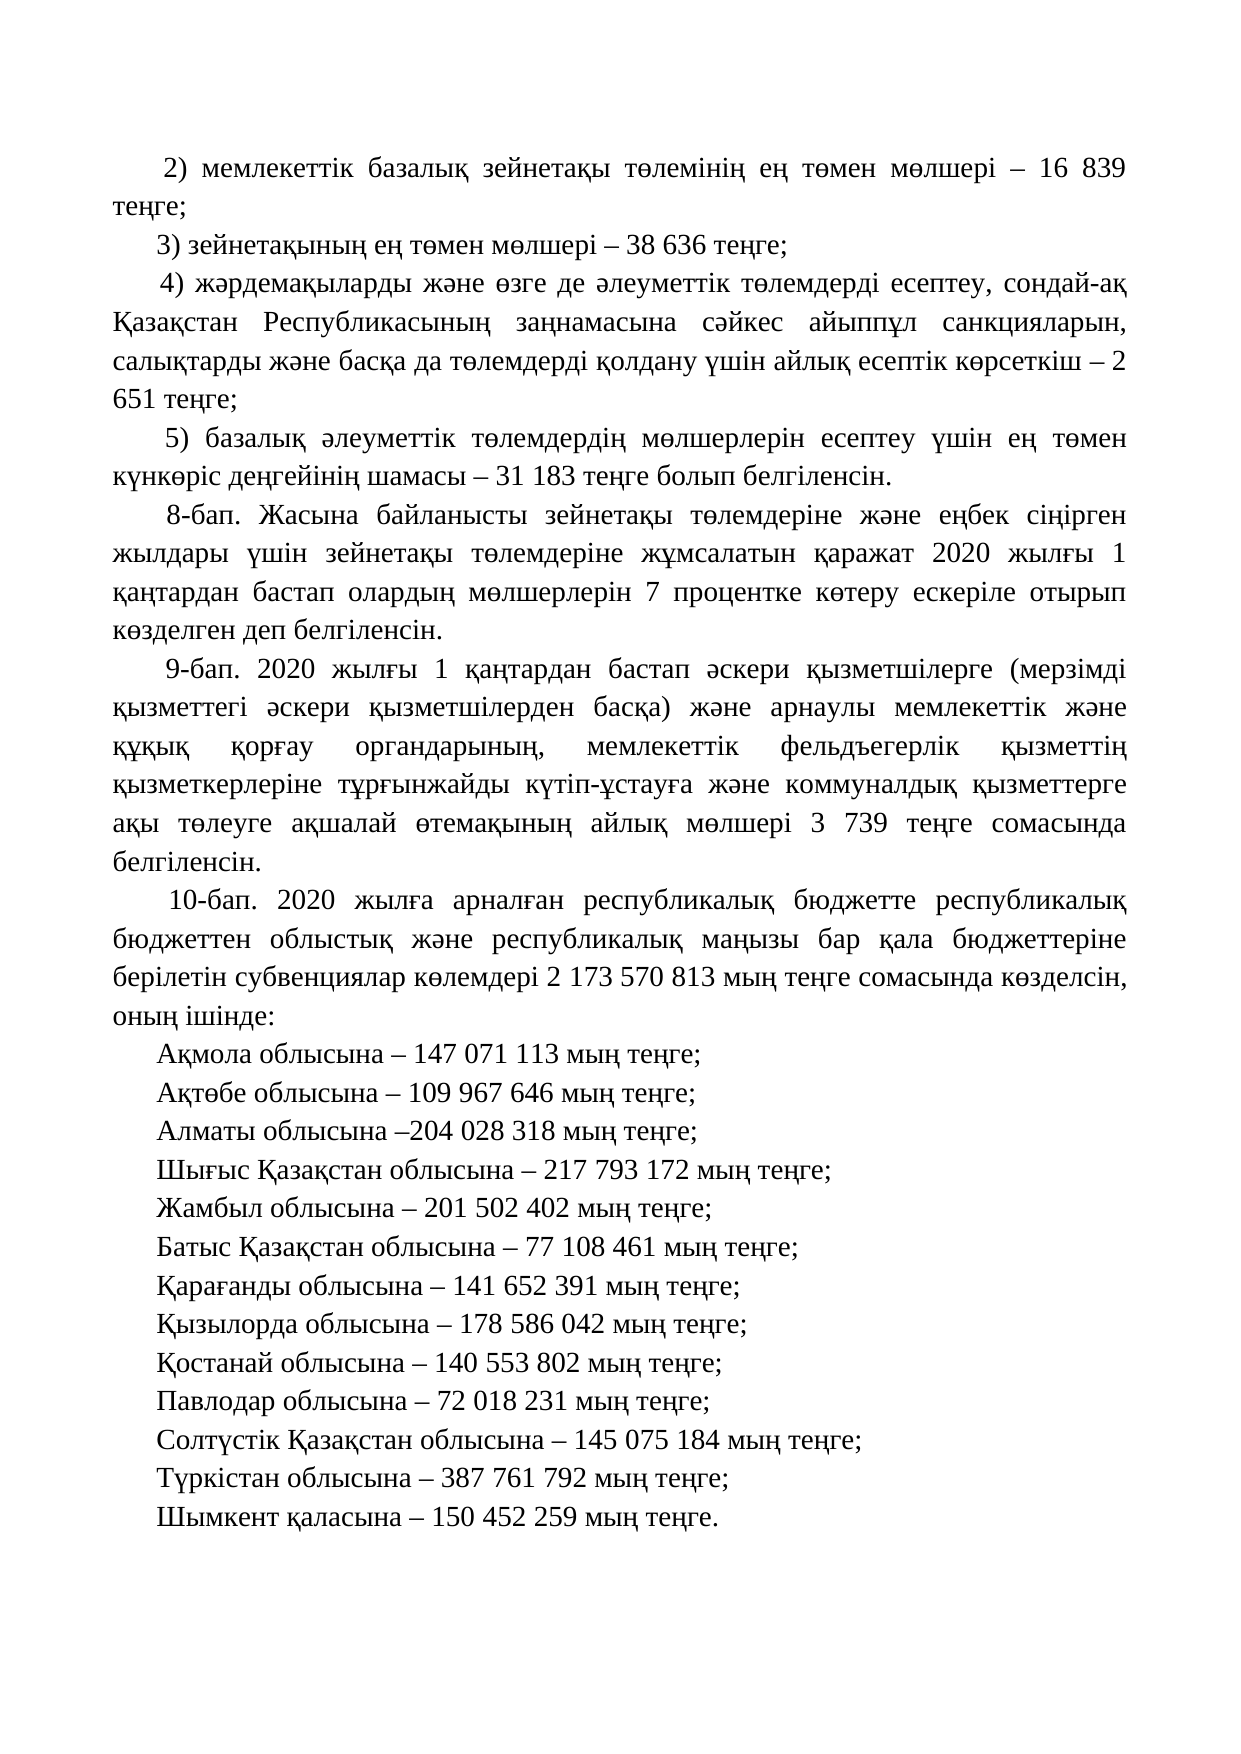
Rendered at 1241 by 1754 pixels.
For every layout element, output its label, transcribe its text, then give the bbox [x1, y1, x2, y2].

text Жамбыл облысына – 201 502 402 мың теңге; [112, 1191, 1128, 1224]
text 9-бап. 2020 жылғы 1 қаңтардан бастап әскери қызметшілерге (мерзiмдi қызметтегі әскери қызметшілерден басқа) және арнаулы мемлекеттік және құқық қорғау органдарының, мемлекеттік фельдъегерлік қызметтің қызметкерлеріне тұрғынжайды күтіп-ұстауға және коммуналдық қызметтерге ақы төлеуге ақшалай өтемақының айлық мөлшерi 3 739 теңге сомасында белгiленсiн. [112, 651, 1128, 877]
text Батыс Қазақстан облысына – 77 108 461 мың теңге; [112, 1229, 1128, 1263]
text 5) базалық әлеуметтiк төлемдердiң мөлшерлерiн есептеу үшiн ең төмен күнкөрiс деңгейiнiң шамасы – 31 183 теңге болып белгiленсiн. [112, 420, 1128, 492]
text 4) жәрдемақыларды және өзге де әлеуметтiк төлемдердi есептеу, сондай-ақ Қазақстан Республикасының заңнамасына сәйкес айыппұл санкцияларын, салықтарды және басқа да төлемдердi қолдану үшiн айлық есептiк көрсеткiш – 2 651 теңге; [112, 266, 1128, 415]
text 3) зейнетақының ең төмен мөлшерi – 38 636 теңге; [112, 227, 1128, 261]
text Ақтөбе облысына – 109 967 646 мың теңге; [112, 1075, 1128, 1108]
text Қостанай облысына – 140 553 802 мың теңге; [112, 1345, 1128, 1378]
text Солтүстiк Қазақстан облысына – 145 075 184 мың теңге; [112, 1422, 1128, 1455]
text Павлодар облысына – 72 018 231 мың теңге; [112, 1383, 1128, 1417]
text 8-бап. Жасына байланысты зейнетақы төлемдеріне және еңбек сіңірген жылдары үшін зейнетақы төлемдеріне жұмсалатын қаражат 2020 жылғы 1 қаңтардан бастап олардың мөлшерлерін 7 процентке көтеру ескеріле отырып көзделген деп белгіленсін. [112, 497, 1128, 646]
text Алматы облысына –204 028 318 мың теңге; [112, 1113, 1128, 1147]
text Қарағанды облысына – 141 652 391 мың теңге; [112, 1268, 1128, 1301]
text Шығыс Қазақстан облысына – 217 793 172 мың теңге; [112, 1152, 1128, 1186]
text Қызылорда облысына – 178 586 042 мың теңге; [112, 1306, 1128, 1340]
text 10-бап. 2020 жылға арналған республикалық бюджетте республикалық бюджеттен облыстық және республикалық маңызы бар қала бюджеттеріне берiлетiн субвенциялар көлемдерi 2 173 570 813 мың теңге сомасында көзделсiн, оның iшiнде: [112, 882, 1128, 1031]
text Шымкент қаласына – 150 452 259 мың теңге. [112, 1499, 1128, 1532]
text Түркістан облысына – 387 761 792 мың теңге; [112, 1460, 1128, 1494]
text Ақмола облысына – 147 071 113 мың теңге; [112, 1036, 1128, 1070]
text 2) мемлекеттік базалық зейнетақы төлемінің ең төмен мөлшері – 16 839 теңге; [112, 150, 1128, 222]
